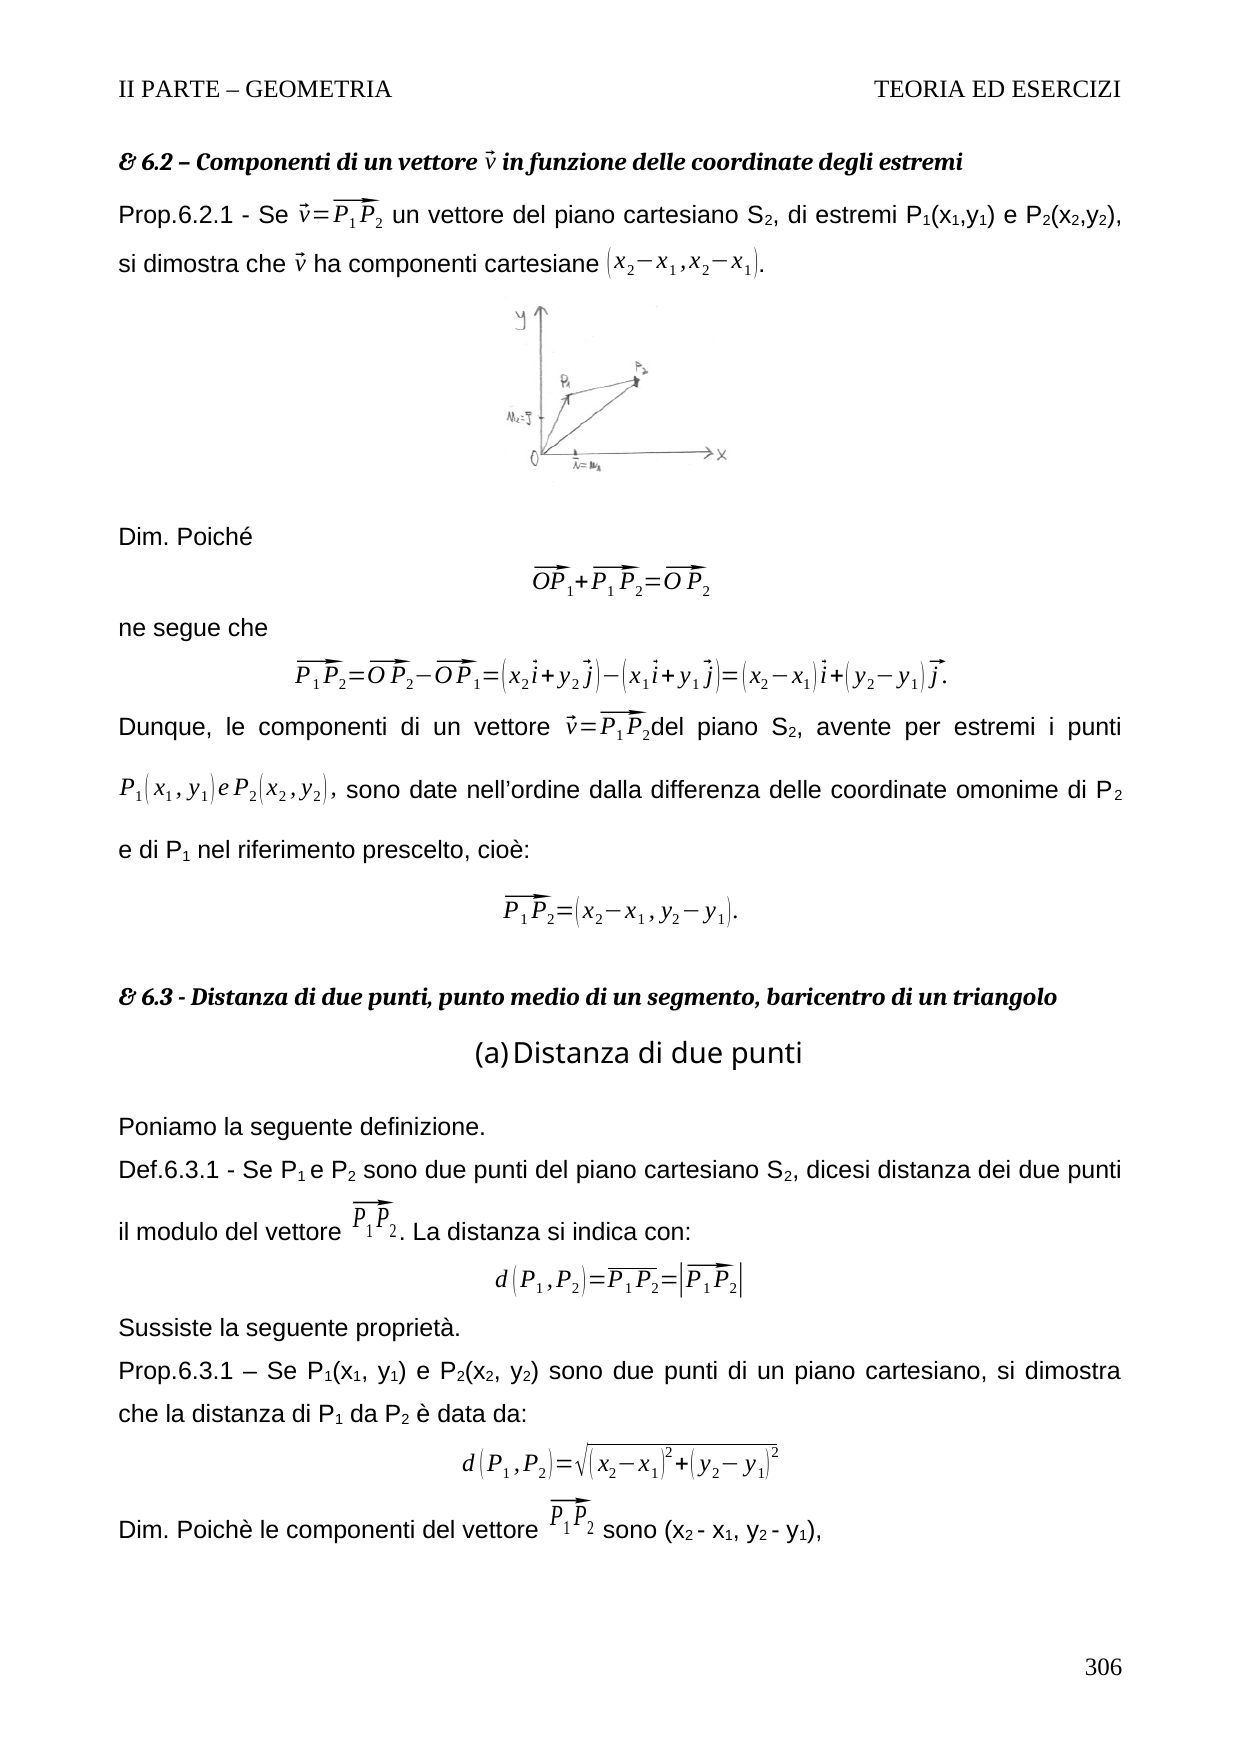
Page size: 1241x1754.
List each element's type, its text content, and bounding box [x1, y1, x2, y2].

text Sussiste la seguente proprietà. [118, 1313, 1122, 1341]
text ne segue che [118, 613, 1122, 642]
text Dunque, le componenti di un vettore del piano S2, avente per estremi i punti sono date nell’ordine dalla differenza delle coordinate omonime di P2 e di P1 nel riferimento prescelto, cioè: [118, 709, 1122, 864]
picture [503, 294, 737, 493]
text Prop.6.2.1 - Se un vettore del piano cartesiano S2, di estremi P1(x1,y1) e P2(x2,y2), si dimostra che ha componenti cartesiane . [118, 197, 1122, 280]
text Dim. Poiché [118, 521, 1122, 550]
text Poniamo la seguente definizione. [118, 1112, 1122, 1141]
text Prop.6.3.1 – Se P1(x1, y1) e P2(x2, y2) sono due punti di un piano cartesiano, si dimostra che la distanza di P1 da P2 è data da: [118, 1356, 1122, 1428]
text Dim. Poichè le componenti del vettore sono (x2 - x1, y2 - y1), [118, 1496, 1122, 1544]
subtitle & 6.3 - Distanza di due punti, punto medio di un segmento, baricentro di un triangolo [118, 983, 1122, 1011]
list Distanza di due punti [156, 1032, 1122, 1072]
subtitle & 6.2 – Componenti di un vettore in funzione delle coordinate degli estremi [118, 148, 1122, 176]
text Def.6.3.1 - Se P1 e P2 sono due punti del piano cartesiano S2, dicesi distanza dei due punti il modulo del vettore . La distanza si indica con: [118, 1156, 1122, 1246]
